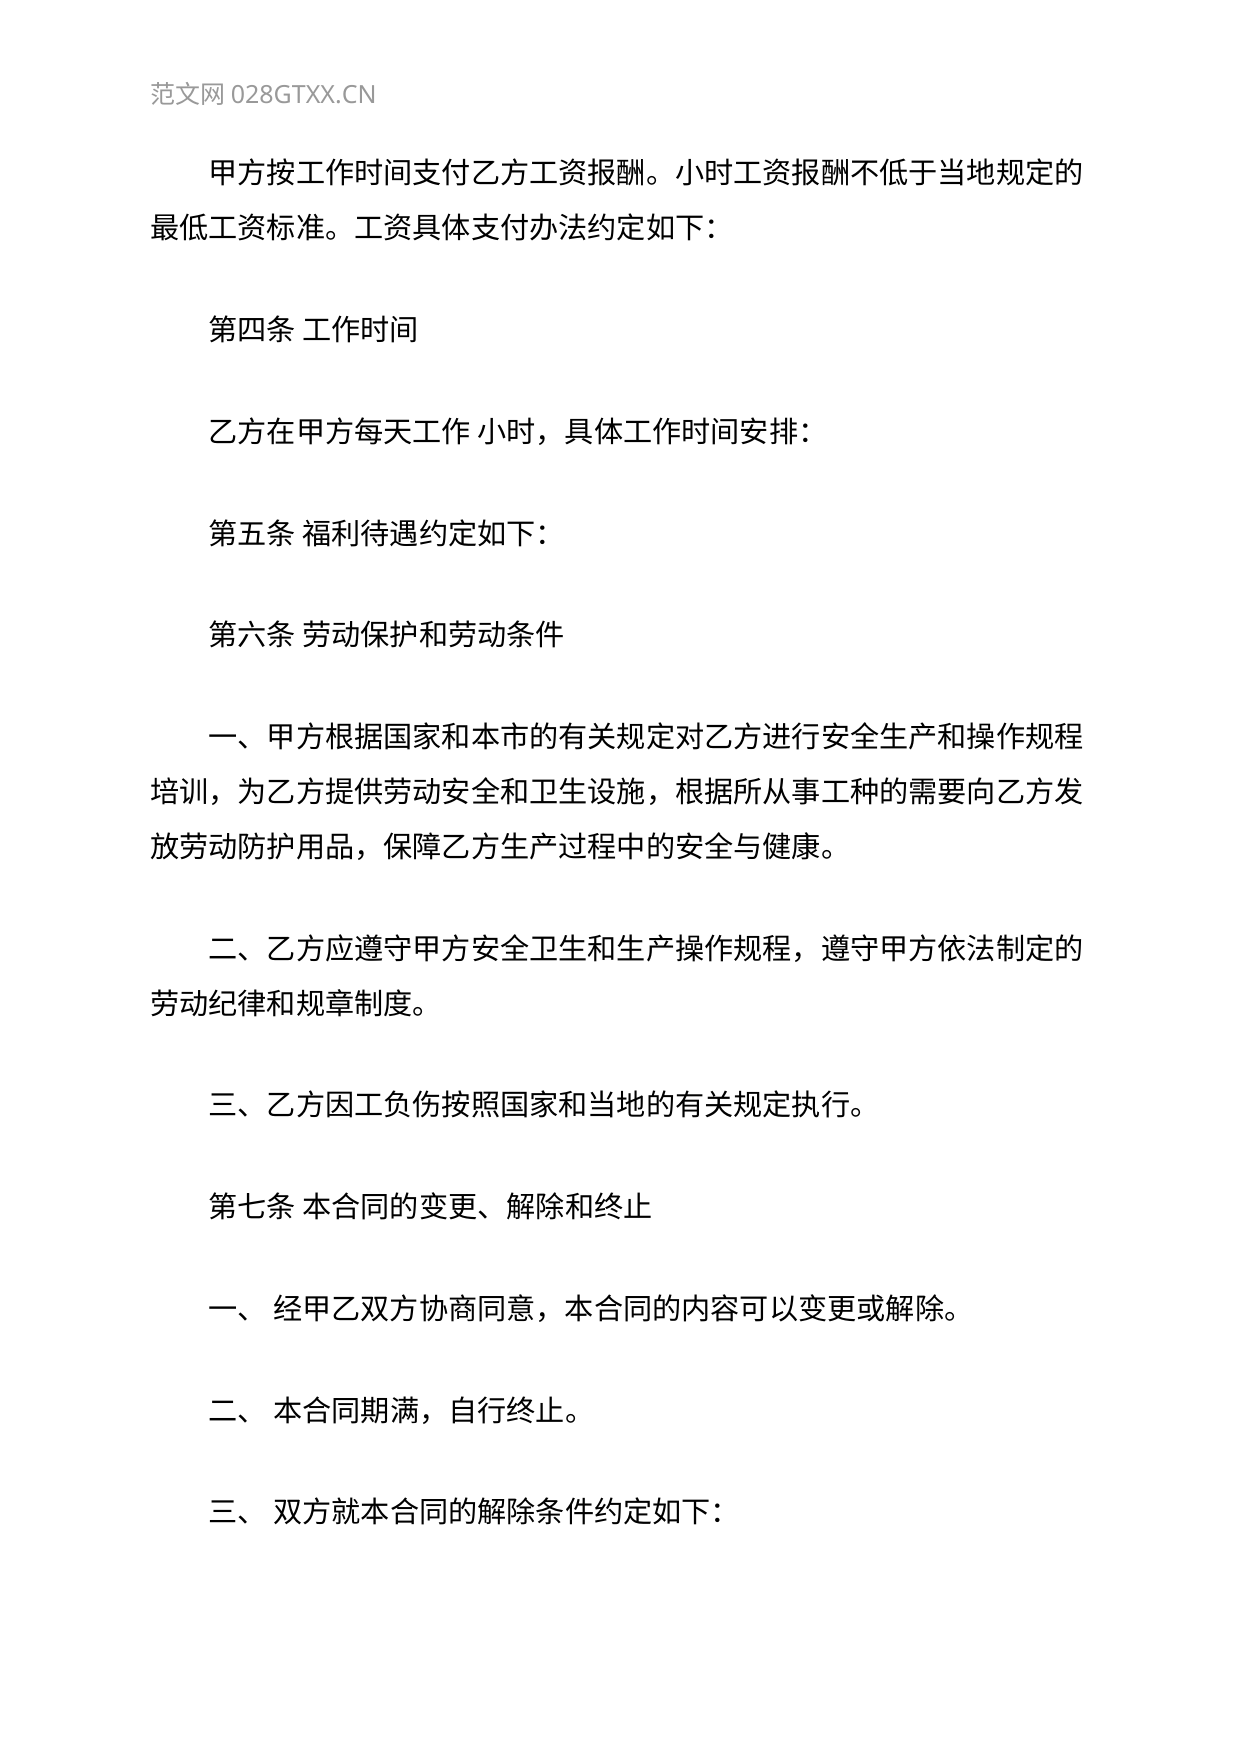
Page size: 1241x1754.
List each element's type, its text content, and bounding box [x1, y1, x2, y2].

text 第五条 福利待遇约定如下： [150, 510, 1090, 552]
text 二、 本合同期满，自行终止。 [150, 1387, 1090, 1429]
text 三、乙方因工负伤按照国家和当地的有关规定执行。 [150, 1082, 1090, 1124]
text 三、 双方就本合同的解除条件约定如下： [150, 1489, 1090, 1531]
text 第四条 工作时间 [150, 307, 1090, 349]
text 一、 经甲乙双方协商同意，本合同的内容可以变更或解除。 [150, 1286, 1090, 1328]
text 甲方按工作时间支付乙方工资报酬。小时工资报酬不低于当地规定的最低工资标准。工资具体支付办法约定如下： [150, 150, 1090, 247]
text 一、甲方根据国家和本市的有关规定对乙方进行安全生产和操作规程培训，为乙方提供劳动安全和卫生设施，根据所从事工种的需要向乙方发放劳动防护用品，保障乙方生产过程中的安全与健康。 [150, 714, 1090, 866]
text 乙方在甲方每天工作 小时，具体工作时间安排： [150, 408, 1090, 451]
text 第六条 劳动保护和劳动条件 [150, 612, 1090, 654]
text 第七条 本合同的变更、解除和终止 [150, 1184, 1090, 1226]
text 二、乙方应遵守甲方安全卫生和生产操作规程，遵守甲方依法制定的劳动纪律和规章制度。 [150, 925, 1090, 1022]
